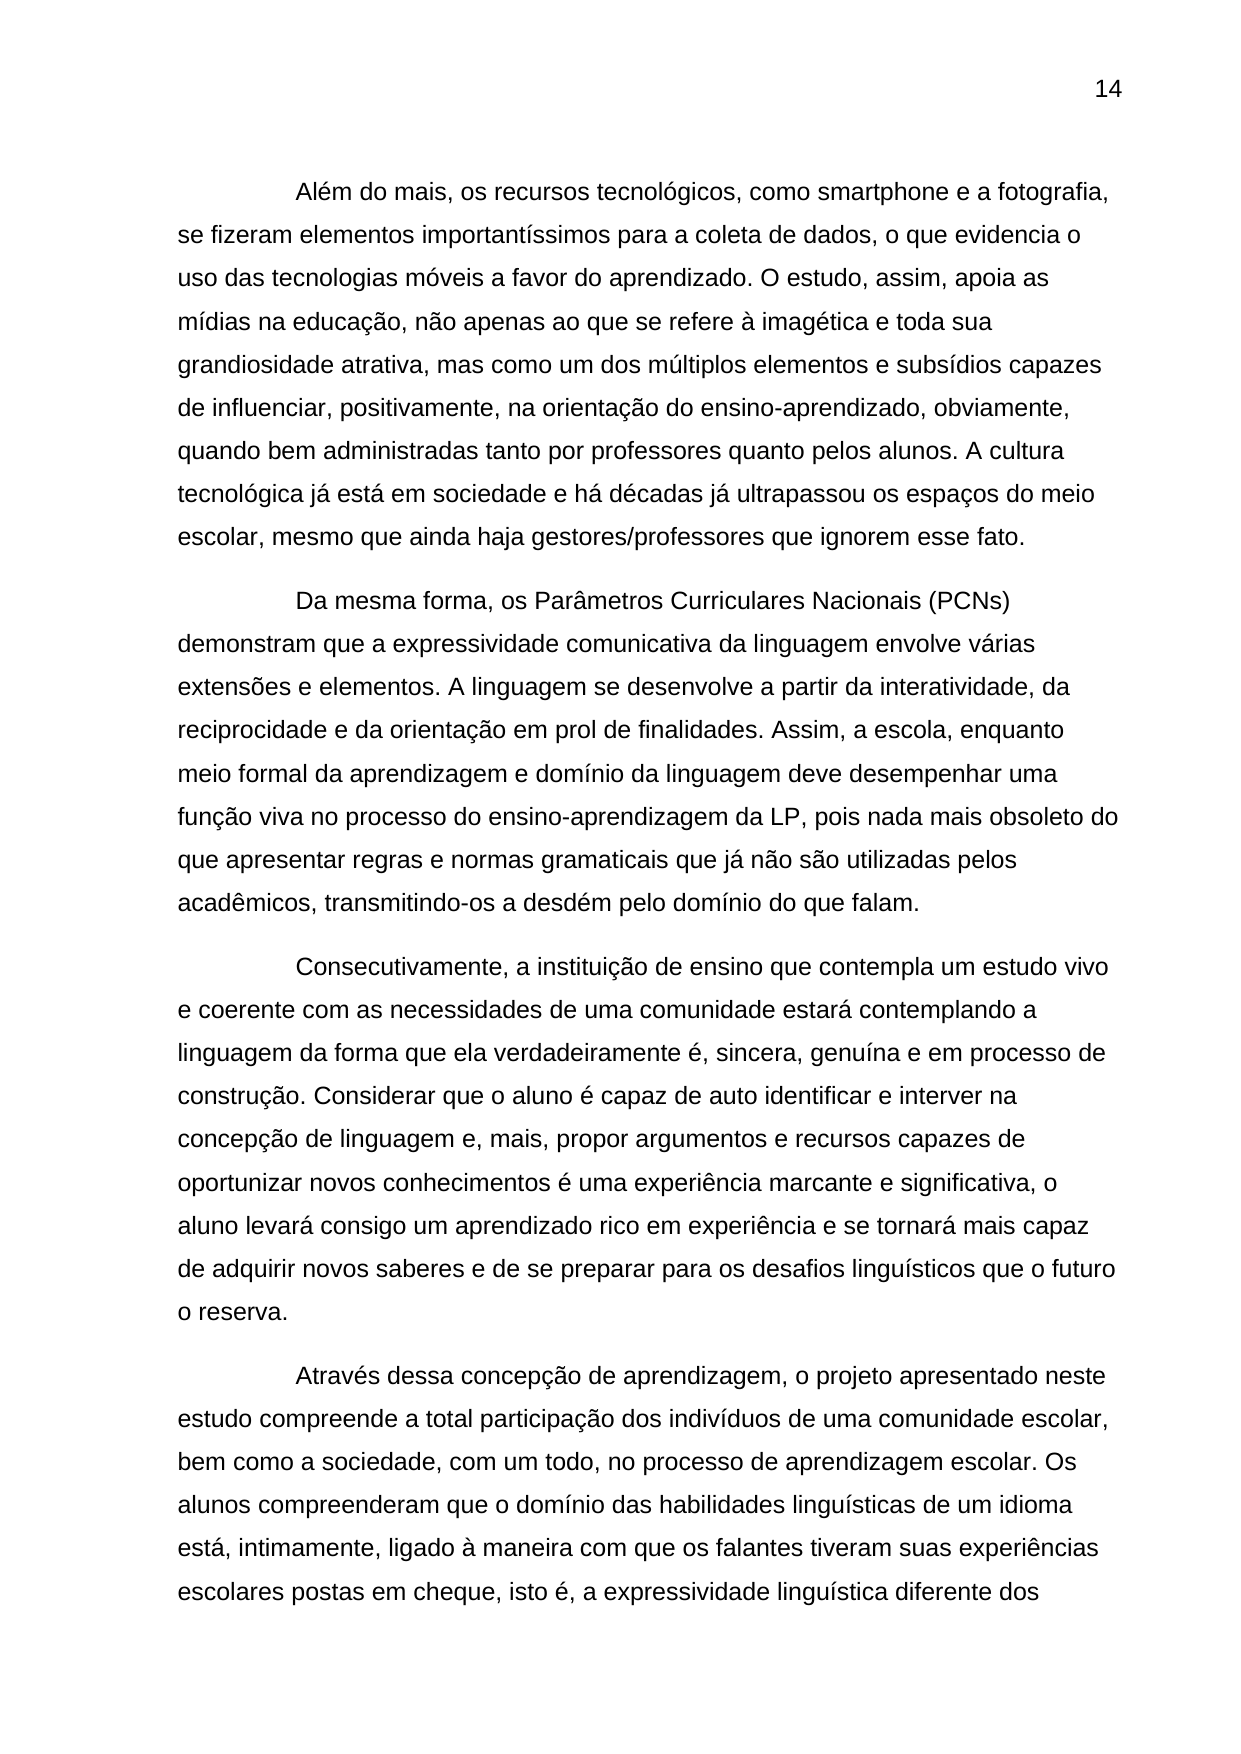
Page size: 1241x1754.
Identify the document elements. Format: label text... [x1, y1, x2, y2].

text Além do mais, os recursos tecnológicos, como smartphone e a fotografia, se fizeram elementos importantíssimos para a coleta de dados, o que evidencia o uso das tecnologias móveis a favor do aprendizado. O estudo, assim, apoia as mídias na educação, não apenas ao que se refere à imagética e toda sua grandiosidade atrativa, mas como um dos múltiplos elementos e subsídios capazes de influenciar, positivamente, na orientação do ensino-aprendizado, obviamente, quando bem administradas tanto por professores quanto pelos alunos. A cultura tecnológica já está em sociedade e há décadas já ultrapassou os espaços do meio escolar, mesmo que ainda haja gestores/professores que ignorem esse fato. [177, 177, 1122, 551]
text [177, 1361, 1122, 1605]
text Consecutivamente, a instituição de ensino que contempla um estudo vivo e coerente com as necessidades de uma comunidade estará contemplando a linguagem da forma que ela verdadeiramente é, sincera, genuína e em processo de construção. Considerar que o aluno é capaz de auto identificar e interver na concepção de linguagem e, mais, propor argumentos e recursos capazes de oportunizar novos conhecimentos é uma experiência marcante e significativa, o aluno levará consigo um aprendizado rico em experiência e se tornará mais capaz de adquirir novos saberes e de se preparar para os desafios linguísticos que o futuro o reserva. [177, 952, 1122, 1326]
text Da mesma forma, os Parâmetros Curriculares Nacionais (PCNs) demonstram que a expressividade comunicativa da linguagem envolve várias extensões e elementos. A linguagem se desenvolve a partir da interatividade, da reciprocidade e da orientação em prol de finalidades. Assim, a escola, enquanto meio formal da aprendizagem e domínio da linguagem deve desempenhar uma função viva no processo do ensino-aprendizagem da LP, pois nada mais obsoleto do que apresentar regras e normas gramaticais que já não são utilizadas pelos acadêmicos, transmitindo-os a desdém pelo domínio do que falam. [177, 586, 1122, 917]
